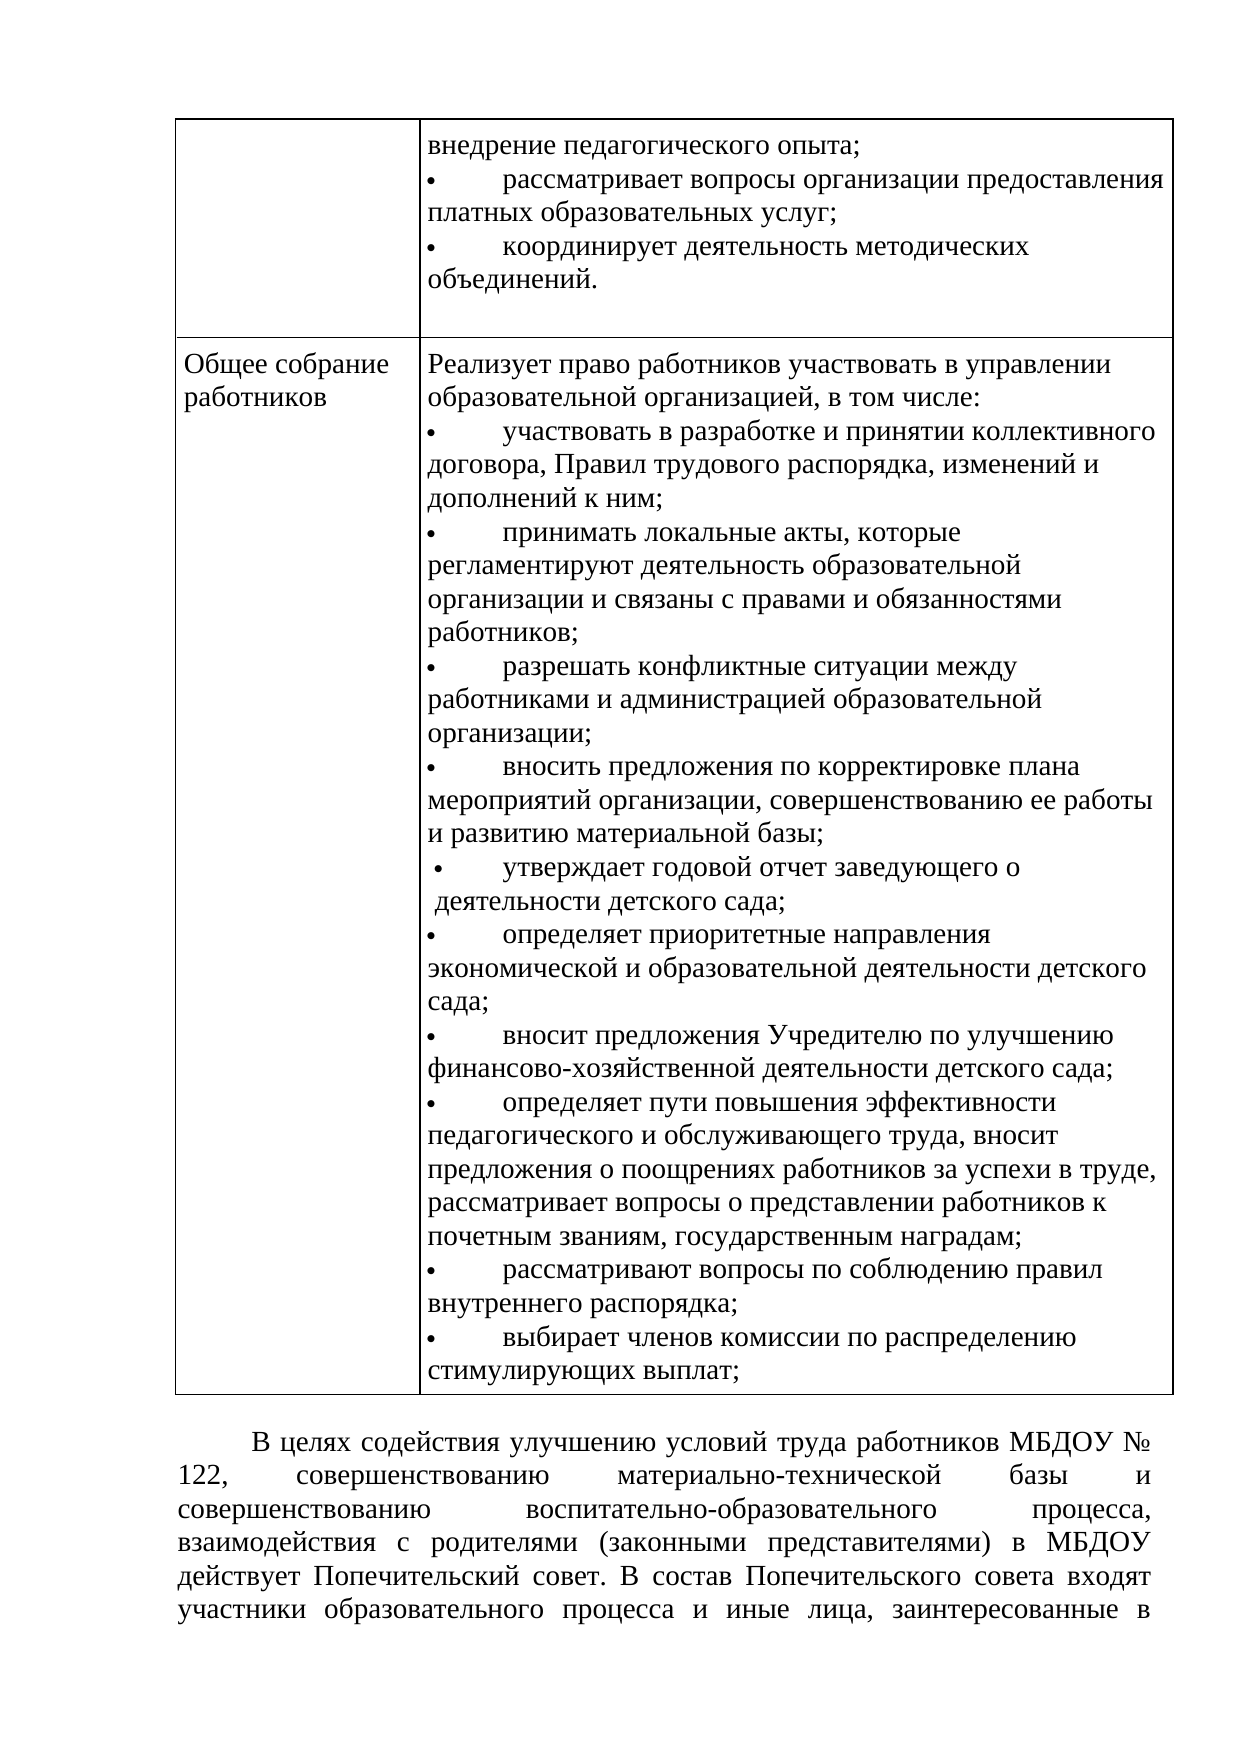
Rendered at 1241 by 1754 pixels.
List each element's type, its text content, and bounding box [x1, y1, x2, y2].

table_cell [176, 120, 419, 337]
table_cell Реализует право работников участвовать в управлении образовательной организацией, в том числе: участвовать в разработке и принятии коллективного договора, Правил трудового распорядка, изменений и дополнений к ним; принимать локальные акты, которые регламентируют деятельность образовательной организации и связаны с правами и обязанностями работников; разрешать конфликтные ситуации между работниками и администрацией образовательной организации; вносить предложения по корректировке плана мероприятий организации, совершенствованию ее работы и развитию материальной базы; утверждает годовой отчет заведующего о деятельности детского сада; определяет приоритетные направления экономической и образовательной деятельности детского сада; вносит предложения Учредителю по улучшению финансово-хозяйственной деятельности детского сада; определяет пути повышения эффективности педагогического и обслуживающего труда, вносит предложения о поощрениях работников за успехи в труде, рассматривает вопросы о представлении работников к почетным званиям, государственным наградам; рассматривают вопросы по соблюдению правил внутреннего распорядка; выбирает членов комиссии по распределению стимулирующих выплат; [421, 338, 1172, 1393]
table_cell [421, 120, 1172, 337]
table_cell Общее собрание работников [176, 338, 419, 1393]
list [177, 1424, 1152, 1625]
